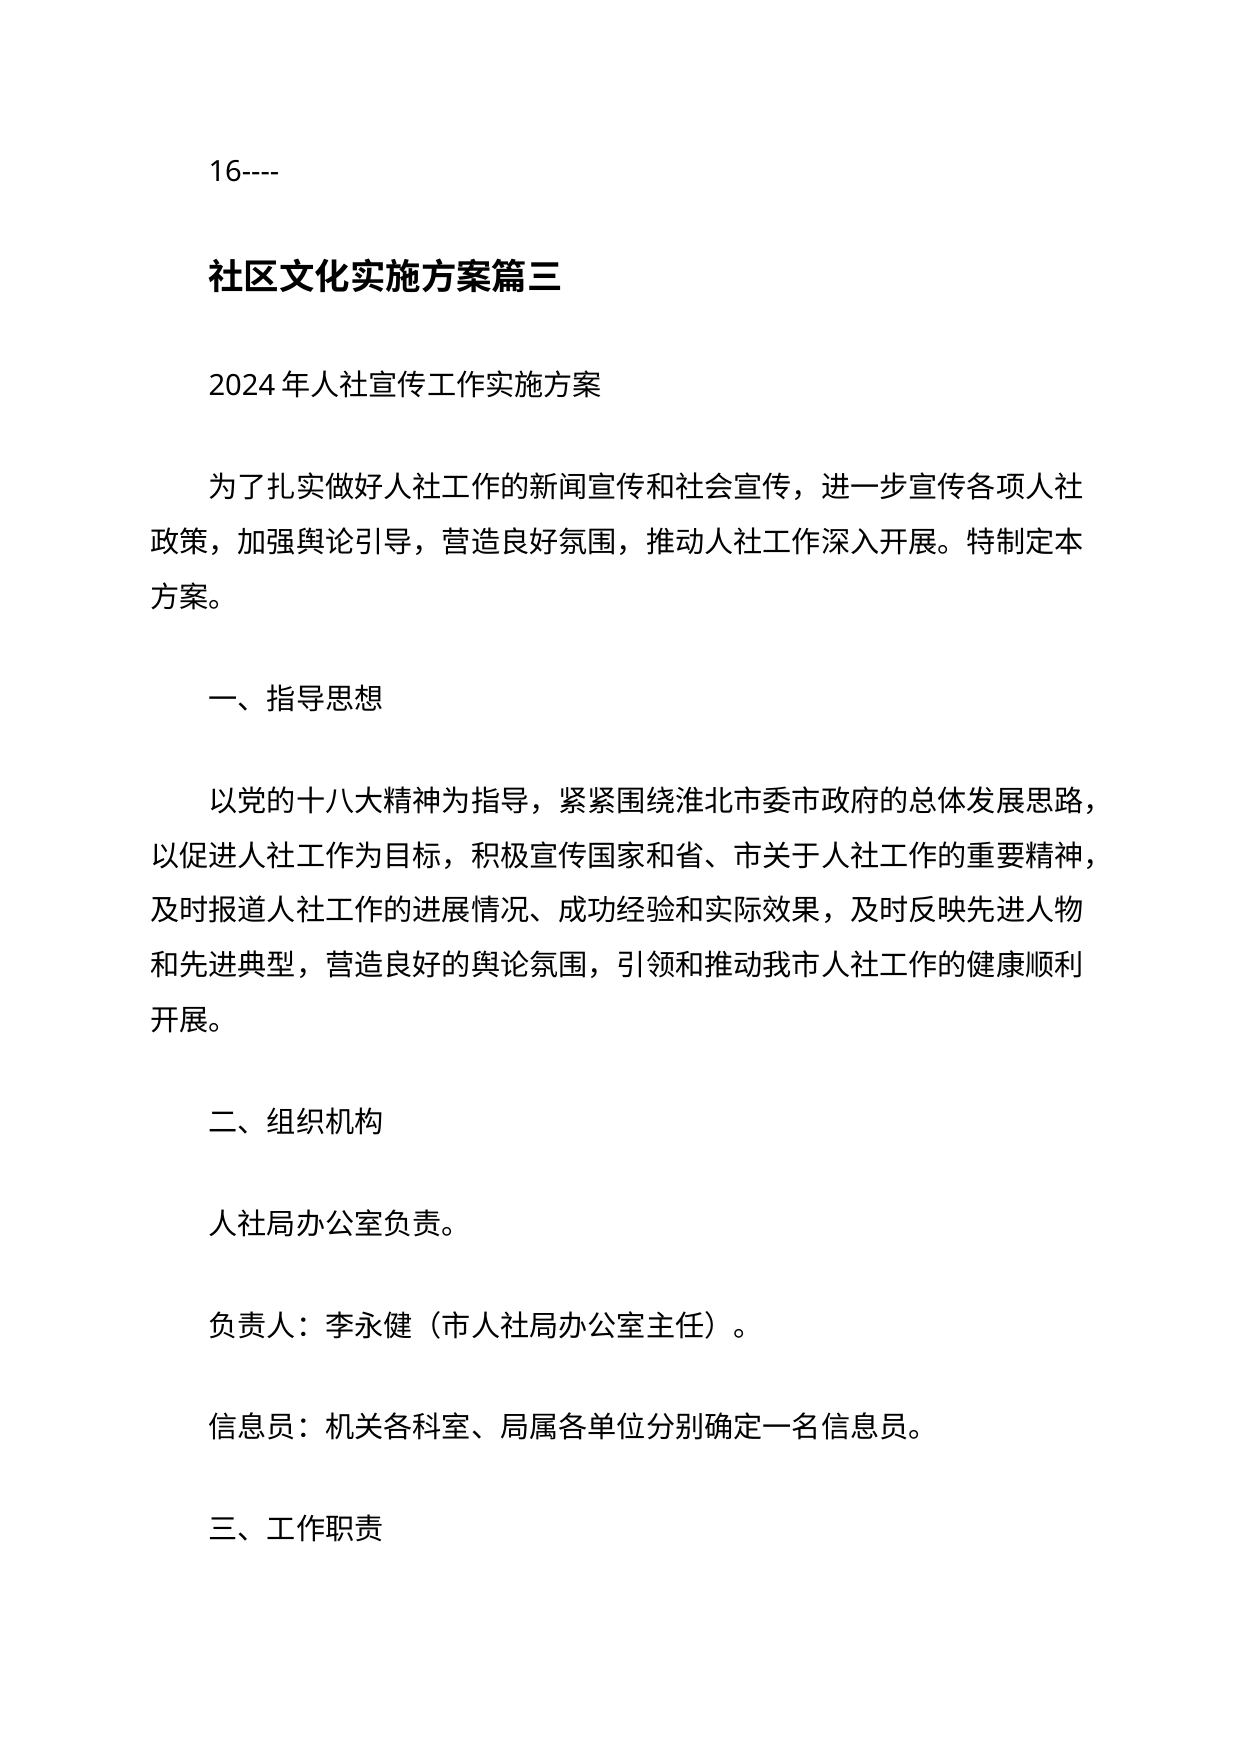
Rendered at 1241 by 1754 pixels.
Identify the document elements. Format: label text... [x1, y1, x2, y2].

text 信息员：机关各科室、局属各单位分别确定一名信息员。 [150, 1404, 1090, 1446]
text 社区文化实施方案篇三 [150, 248, 1090, 300]
text 负责人：李永健（市人社局办公室主任）。 [150, 1302, 1090, 1344]
text 二、组织机构 [150, 1098, 1090, 1141]
text 一、指导思想 [150, 675, 1090, 718]
text 人社局办公室负责。 [150, 1200, 1090, 1243]
text 为了扎实做好人社工作的新闻宣传和社会宣传，进一步宣传各项人社政策，加强舆论引导，营造良好氛围，推动人社工作深入开展。特制定本方案。 [150, 464, 1090, 616]
text 2024年人社宣传工作实施方案 [150, 362, 1090, 404]
text 16---- [150, 150, 1090, 190]
text 三、工作职责 [150, 1506, 1090, 1548]
text 以党的十八大精神为指导，紧紧围绕淮北市委市政府的总体发展思路，以促进人社工作为目标，积极宣传国家和省、市关于人社工作的重要精神，及时报道人社工作的进展情况、成功经验和实际效果，及时反映先进人物和先进典型，营造良好的舆论氛围，引领和推动我市人社工作的健康顺利开展。 [150, 777, 1090, 1039]
